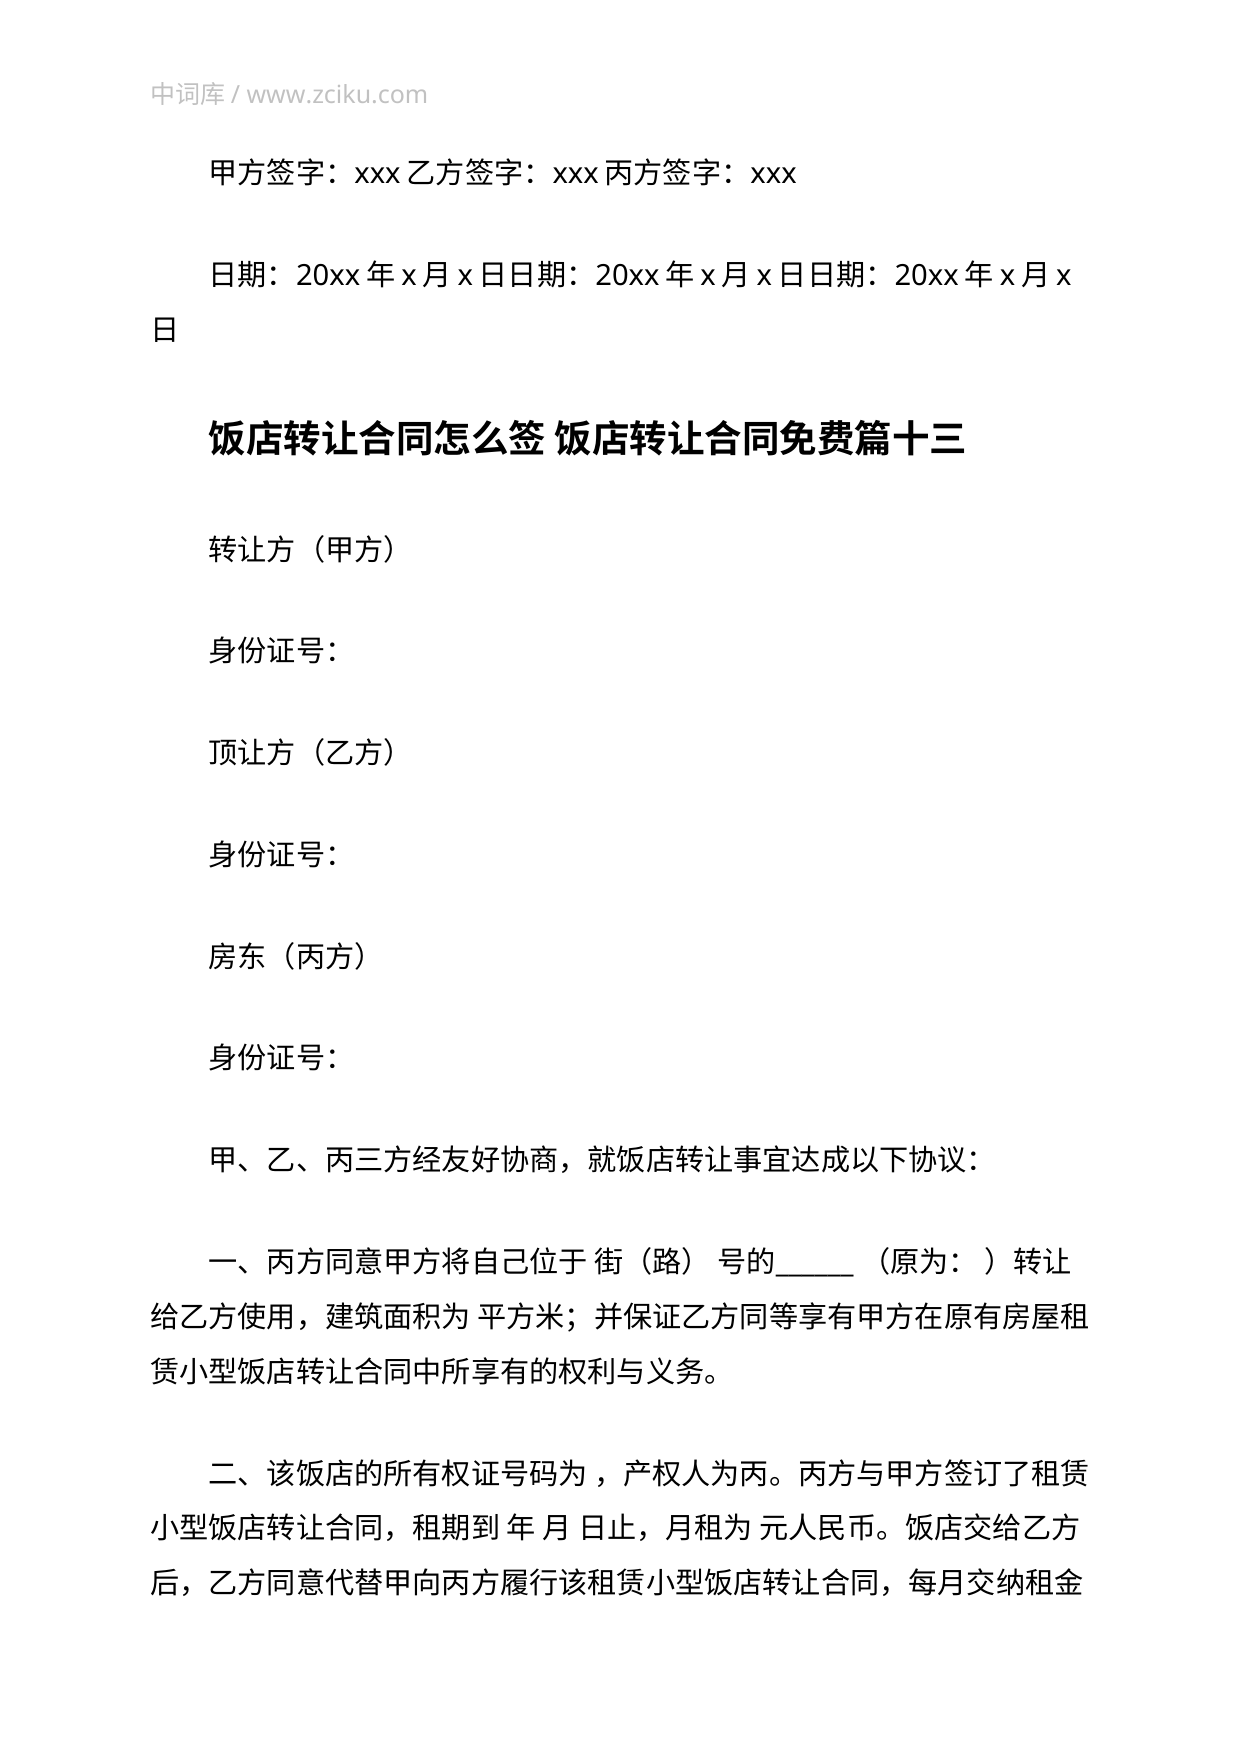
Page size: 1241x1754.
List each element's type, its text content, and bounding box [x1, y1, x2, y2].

text 身份证号： [150, 628, 1090, 670]
text 日期：20xx年x月x日日期：20xx年x月x日日期：20xx年x月x日 [150, 252, 1090, 349]
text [150, 1450, 1090, 1602]
text 转让方（甲方） [150, 526, 1090, 568]
text 饭店转让合同怎么签 饭店转让合同免费篇十三 [150, 409, 1090, 463]
text 房东（丙方） [150, 933, 1090, 976]
text 身份证号： [150, 831, 1090, 874]
text 一、丙方同意甲方将自己位于 街（路） 号的______ （原为： ）转让给乙方使用，建筑面积为 平方米；并保证乙方同等享有甲方在原有房屋租赁小型饭店转让合同中所享有的权利与义务。 [150, 1238, 1090, 1391]
text 身份证号： [150, 1035, 1090, 1077]
text 甲、乙、丙三方经友好协商，就饭店转让事宜达成以下协议： [150, 1137, 1090, 1179]
text 甲方签字：xxx乙方签字：xxx丙方签字：xxx [150, 150, 1090, 192]
text 顶让方（乙方） [150, 730, 1090, 772]
